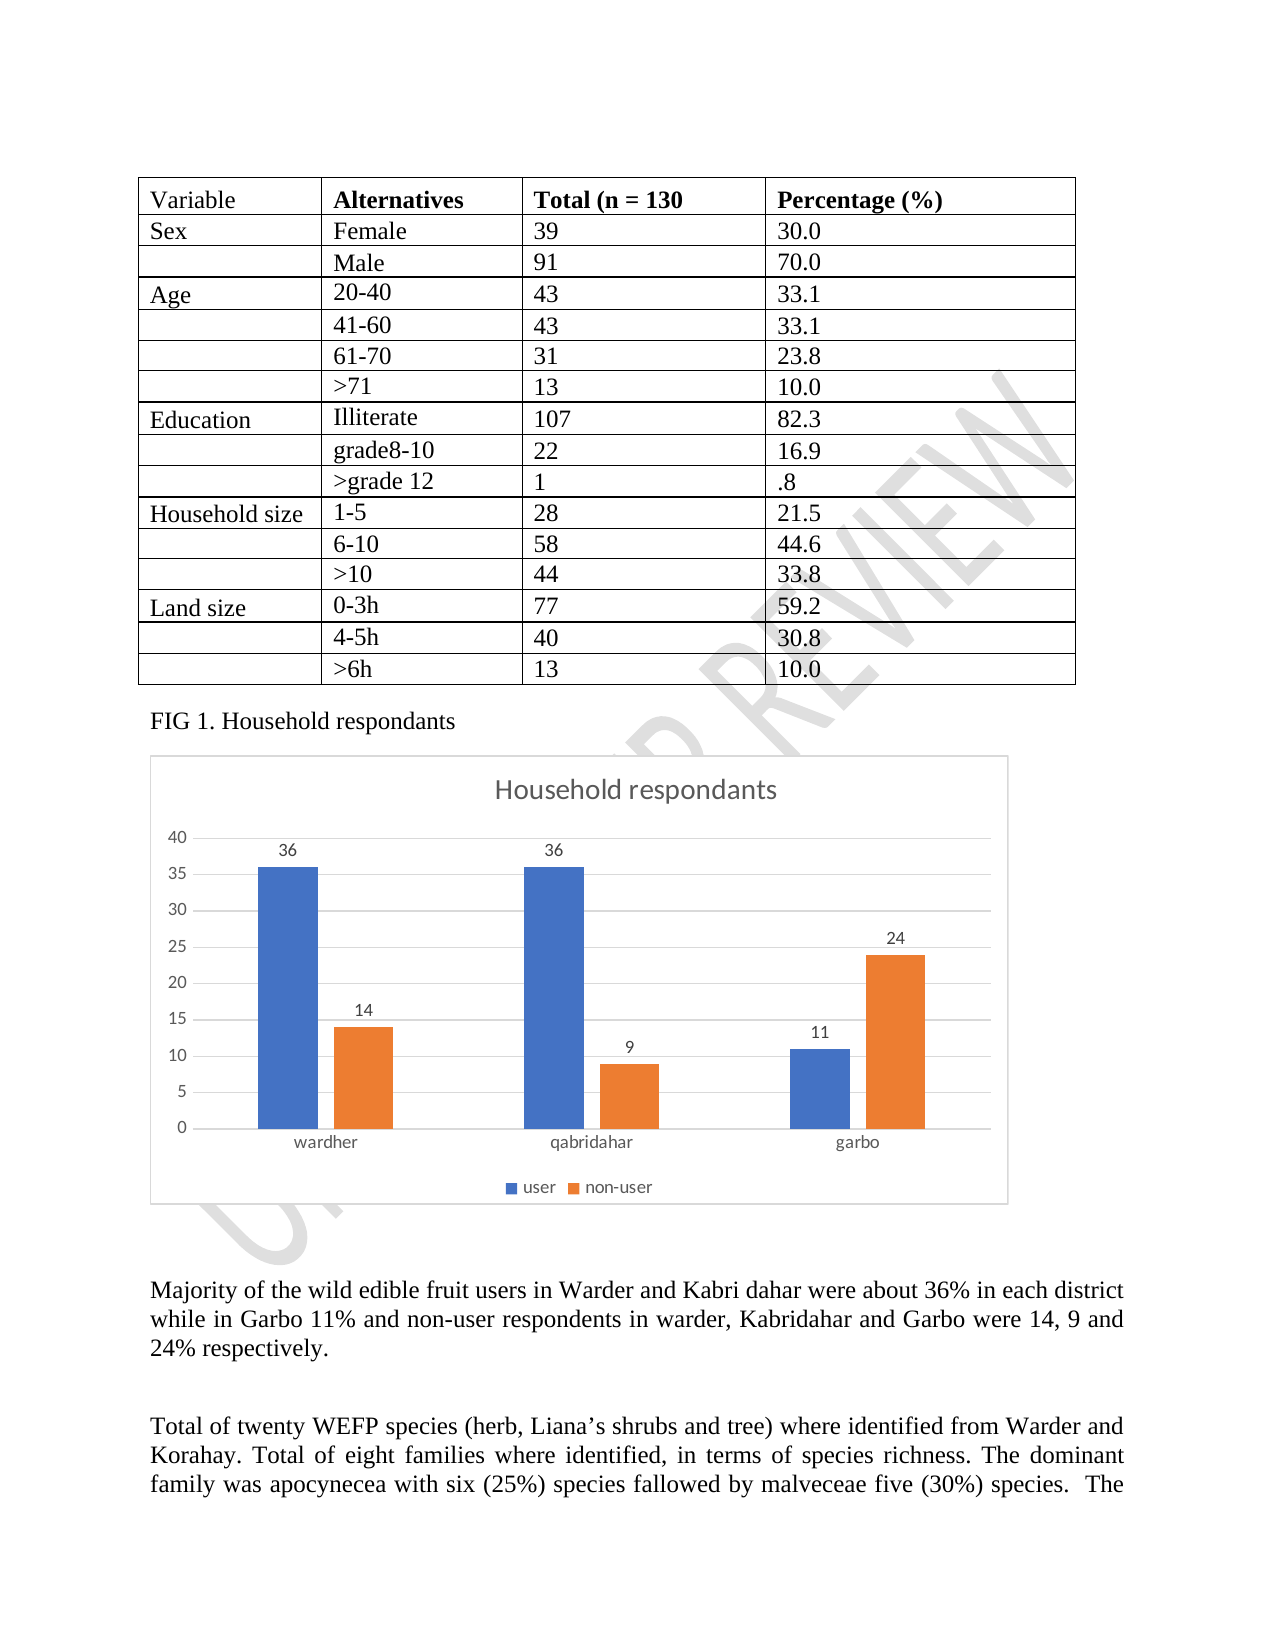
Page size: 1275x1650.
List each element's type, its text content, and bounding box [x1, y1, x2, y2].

table_cell [139, 466, 321, 496]
table_cell Age [139, 278, 321, 309]
table_cell Land size [139, 590, 321, 621]
table_header Total (n = 130 [523, 178, 765, 214]
table_cell 43 [523, 310, 765, 340]
table_cell Illiterate [322, 403, 522, 434]
table_cell 0-3h [322, 590, 522, 621]
table_cell >6h [322, 654, 522, 684]
table_cell 40 [523, 623, 765, 653]
table_cell 43 [523, 278, 765, 309]
table_cell [139, 654, 321, 684]
table_cell Household size [139, 498, 321, 528]
table_cell [139, 435, 321, 465]
table_cell 30.8 [766, 623, 1075, 653]
table_cell [139, 623, 321, 653]
table_cell Sex [139, 215, 321, 245]
table_cell 23.8 [766, 341, 1075, 370]
table_cell [139, 341, 321, 370]
text Majority of the wild edible fruit users in Warder and Kabri dahar were about 36% in each district while in Garbo 11% and non-user respondents in warder, Kabridahar and Garbo were 14, 9 and 24% respectively. [150, 1275, 1125, 1362]
table_cell 39 [523, 215, 765, 245]
table_cell 91 [523, 246, 765, 276]
table_cell Female [322, 215, 522, 245]
table_cell 70.0 [766, 246, 1075, 276]
table_cell [139, 559, 321, 589]
table_cell 59.2 [766, 590, 1075, 621]
table_cell 41-60 [322, 310, 522, 340]
table_cell 33.1 [766, 310, 1075, 340]
table_cell 13 [523, 371, 765, 401]
table_cell 10.0 [766, 371, 1075, 401]
table_cell 44 [523, 559, 765, 589]
table_cell [139, 371, 321, 401]
table_cell Education [139, 403, 321, 434]
table_cell >grade 12 [322, 466, 522, 496]
table_cell 22 [523, 435, 765, 465]
table_cell 20-40 [322, 278, 522, 309]
table_cell 44.6 [766, 529, 1075, 558]
table_cell 1-5 [322, 498, 522, 528]
table_cell [139, 310, 321, 340]
table_cell 33.1 [766, 278, 1075, 309]
table_cell 10.0 [766, 654, 1075, 684]
table_cell 33.8 [766, 559, 1075, 589]
table_cell 21.5 [766, 498, 1075, 528]
table_cell 77 [523, 590, 765, 621]
table_header Percentage (%) [766, 178, 1075, 214]
table_cell 4-5h [322, 623, 522, 653]
table_cell 13 [523, 654, 765, 684]
table_cell 16.9 [766, 435, 1075, 465]
table_cell [139, 246, 321, 276]
table_header Variable [139, 178, 321, 214]
table_cell 107 [523, 403, 765, 434]
table_cell .8 [766, 466, 1075, 496]
table_cell grade8-10 [322, 435, 522, 465]
table_cell Male [322, 246, 522, 276]
table_cell 31 [523, 341, 765, 370]
text FIG 1. Household respondants [150, 278, 1125, 734]
table_cell 61-70 [322, 341, 522, 370]
table_cell >71 [322, 371, 522, 401]
table_cell 30.0 [766, 215, 1075, 245]
table_cell 1 [523, 466, 765, 496]
table_cell >10 [322, 559, 522, 589]
table_cell 58 [523, 529, 765, 558]
table_header Alternatives [322, 178, 522, 214]
table_cell 6-10 [322, 529, 522, 558]
table_cell 28 [523, 498, 765, 528]
table_cell [139, 529, 321, 558]
table_cell 82.3 [766, 403, 1075, 434]
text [150, 1411, 1125, 1497]
